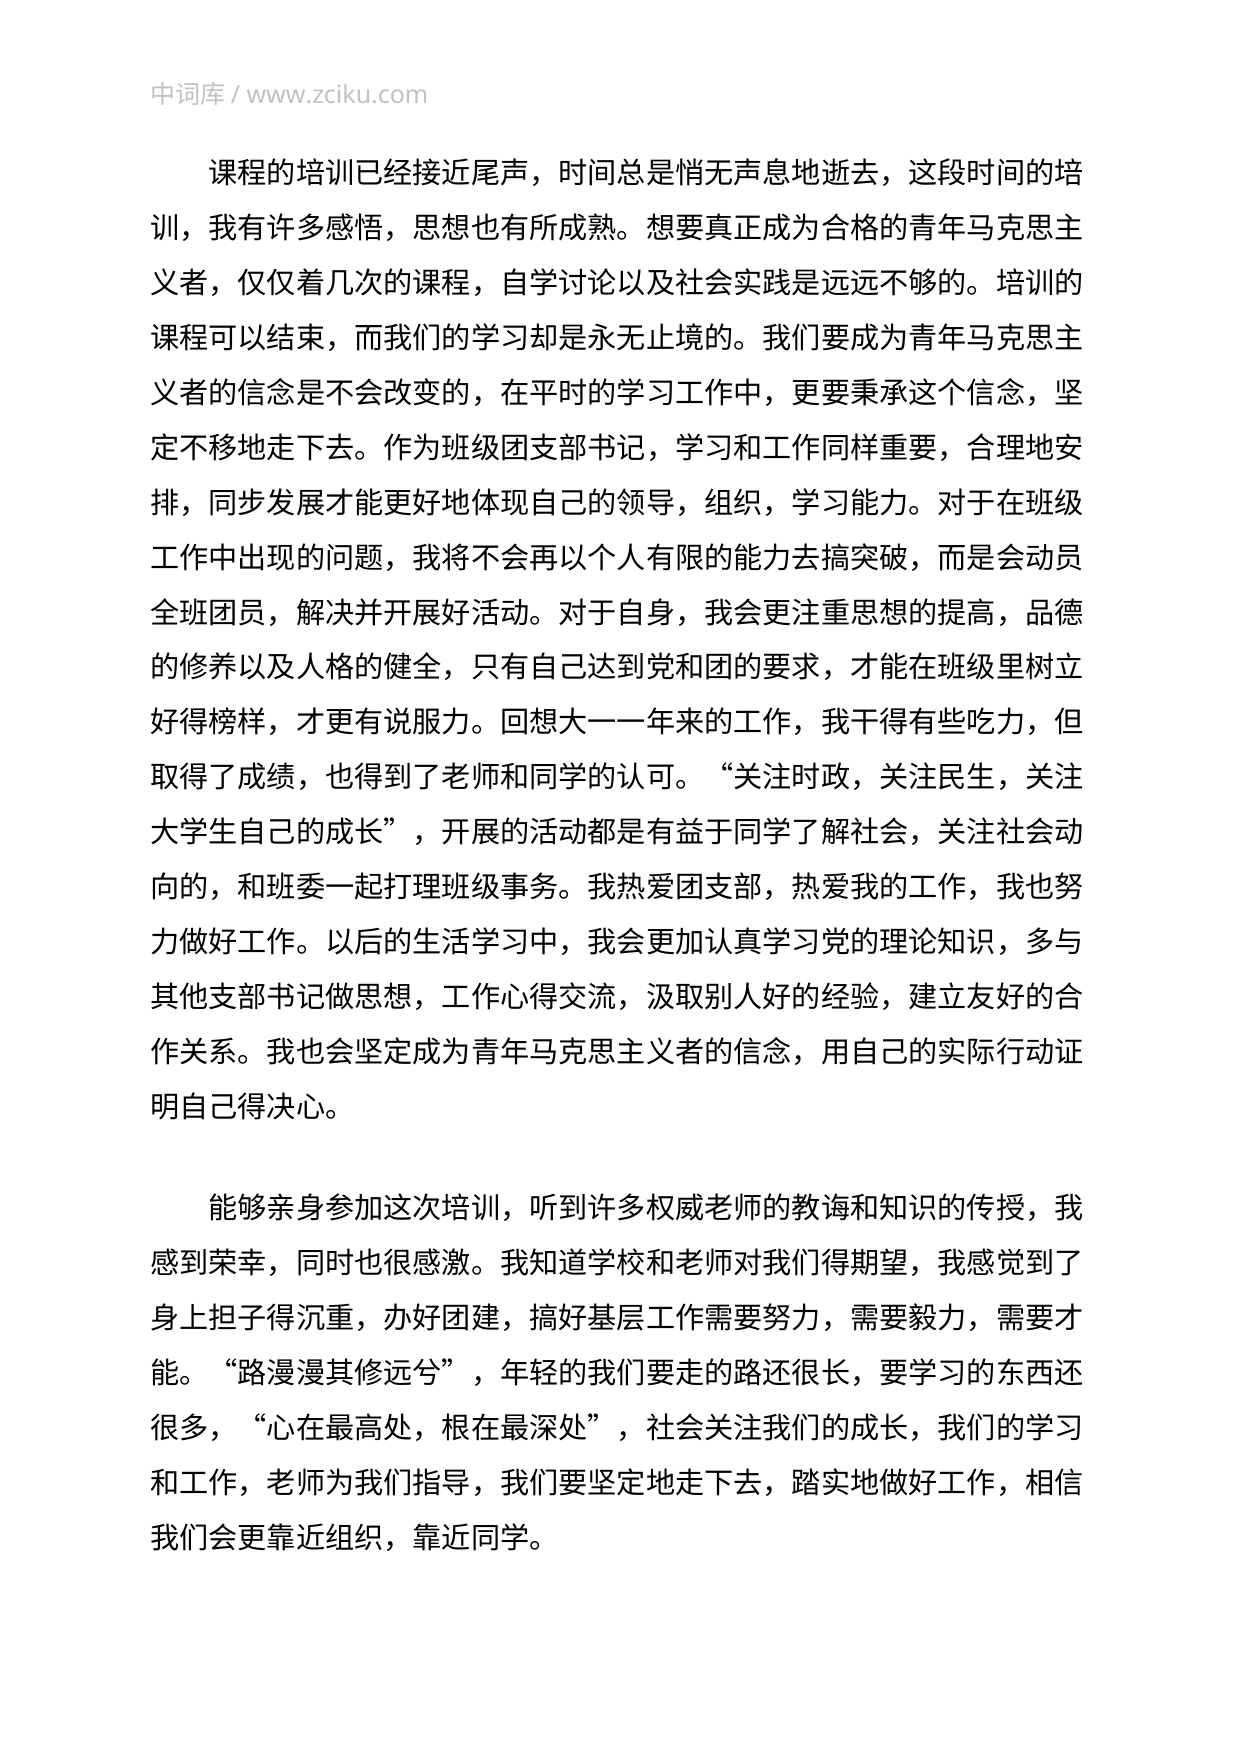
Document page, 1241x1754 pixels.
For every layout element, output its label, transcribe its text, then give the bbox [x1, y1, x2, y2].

text 能够亲身参加这次培训，听到许多权威老师的教诲和知识的传授，我感到荣幸，同时也很感激。我知道学校和老师对我们得期望，我感觉到了身上担子得沉重，办好团建，搞好基层工作需要努力，需要毅力，需要才能。“路漫漫其修远兮”，年轻的我们要走的路还很长，要学习的东西还很多，“心在最高处，根在最深处”，社会关注我们的成长，我们的学习和工作，老师为我们指导，我们要坚定地走下去，踏实地做好工作，相信我们会更靠近组织，靠近同学。 [150, 1185, 1090, 1557]
text 课程的培训已经接近尾声，时间总是悄无声息地逝去，这段时间的培训，我有许多感悟，思想也有所成熟。想要真正成为合格的青年马克思主义者，仅仅着几次的课程，自学讨论以及社会实践是远远不够的。培训的课程可以结束，而我们的学习却是永无止境的。我们要成为青年马克思主义者的信念是不会改变的，在平时的学习工作中，更要秉承这个信念，坚定不移地走下去。作为班级团支部书记，学习和工作同样重要，合理地安排，同步发展才能更好地体现自己的领导，组织，学习能力。对于在班级工作中出现的问题，我将不会再以个人有限的能力去搞突破，而是会动员全班团员，解决并开展好活动。对于自身，我会更注重思想的提高，品德的修养以及人格的健全，只有自己达到党和团的要求，才能在班级里树立好得榜样，才更有说服力。回想大一一年来的工作，我干得有些吃力，但取得了成绩，也得到了老师和同学的认可。“关注时政，关注民生，关注大学生自己的成长”，开展的活动都是有益于同学了解社会，关注社会动向的，和班委一起打理班级事务。我热爱团支部，热爱我的工作，我也努力做好工作。以后的生活学习中，我会更加认真学习党的理论知识，多与其他支部书记做思想，工作心得交流，汲取别人好的经验，建立友好的合作关系。我也会坚定成为青年马克思主义者的信念，用自己的实际行动证明自己得决心。 [150, 150, 1090, 1126]
